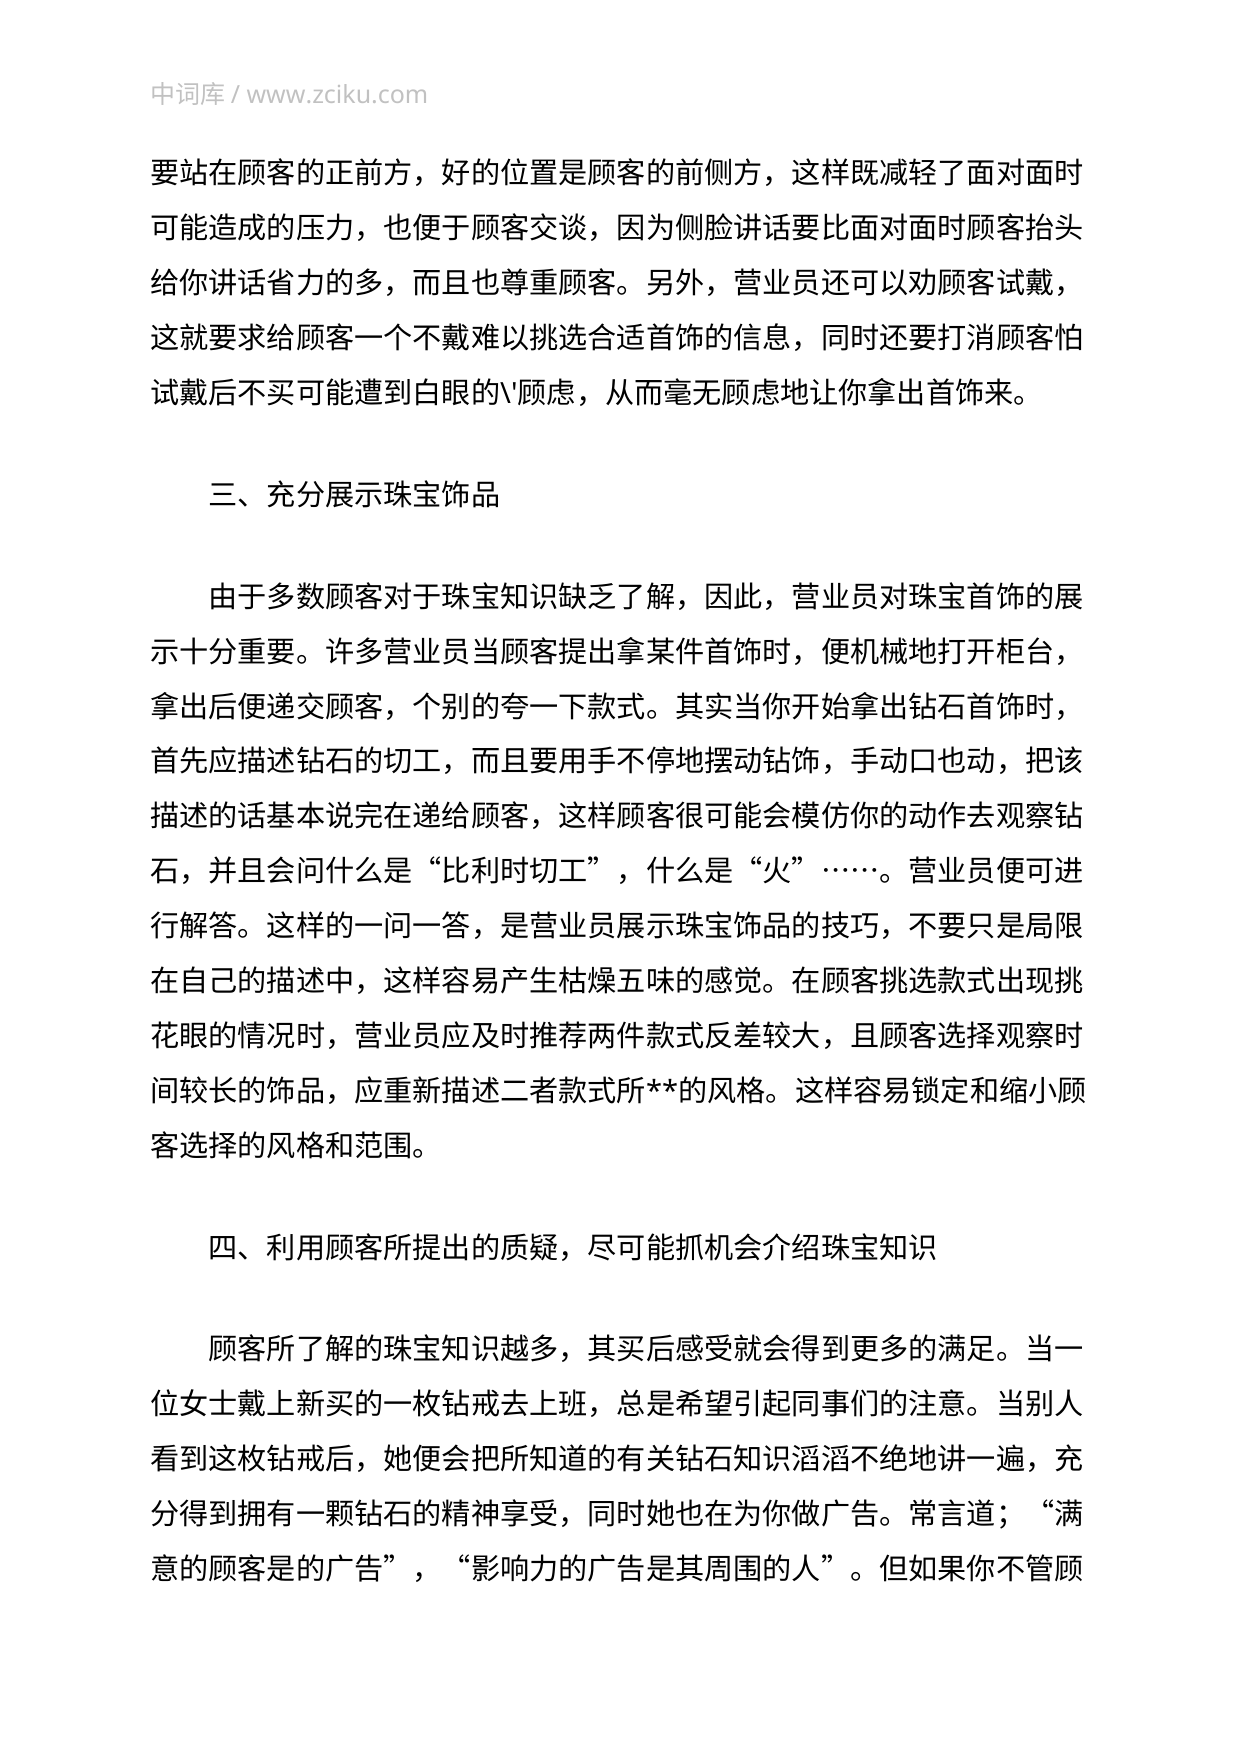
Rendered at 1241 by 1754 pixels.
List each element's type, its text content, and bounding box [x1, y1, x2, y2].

text 三、充分展示珠宝饰品 [150, 472, 1090, 514]
text 由于多数顾客对于珠宝知识缺乏了解，因此，营业员对珠宝首饰的展示十分重要。许多营业员当顾客提出拿某件首饰时，便机械地打开柜台，拿出后便递交顾客，个别的夸一下款式。其实当你开始拿出钻石首饰时，首先应描述钻石的切工，而且要用手不停地摆动钻饰，手动口也动，把该描述的话基本说完在递给顾客，这样顾客很可能会模仿你的动作去观察钻石，并且会问什么是“比利时切工”，什么是“火”……。营业员便可进行解答。这样的一问一答，是营业员展示珠宝饰品的技巧，不要只是局限在自己的描述中，这样容易产生枯燥五味的感觉。在顾客挑选款式出现挑花眼的情况时，营业员应及时推荐两件款式反差较大，且顾客选择观察时间较长的饰品，应重新描述二者款式所**的风格。这样容易锁定和缩小顾客选择的风格和范围。 [150, 573, 1090, 1165]
text 四、利用顾客所提出的质疑，尽可能抓机会介绍珠宝知识 [150, 1224, 1090, 1266]
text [150, 150, 1090, 412]
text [150, 1326, 1090, 1588]
